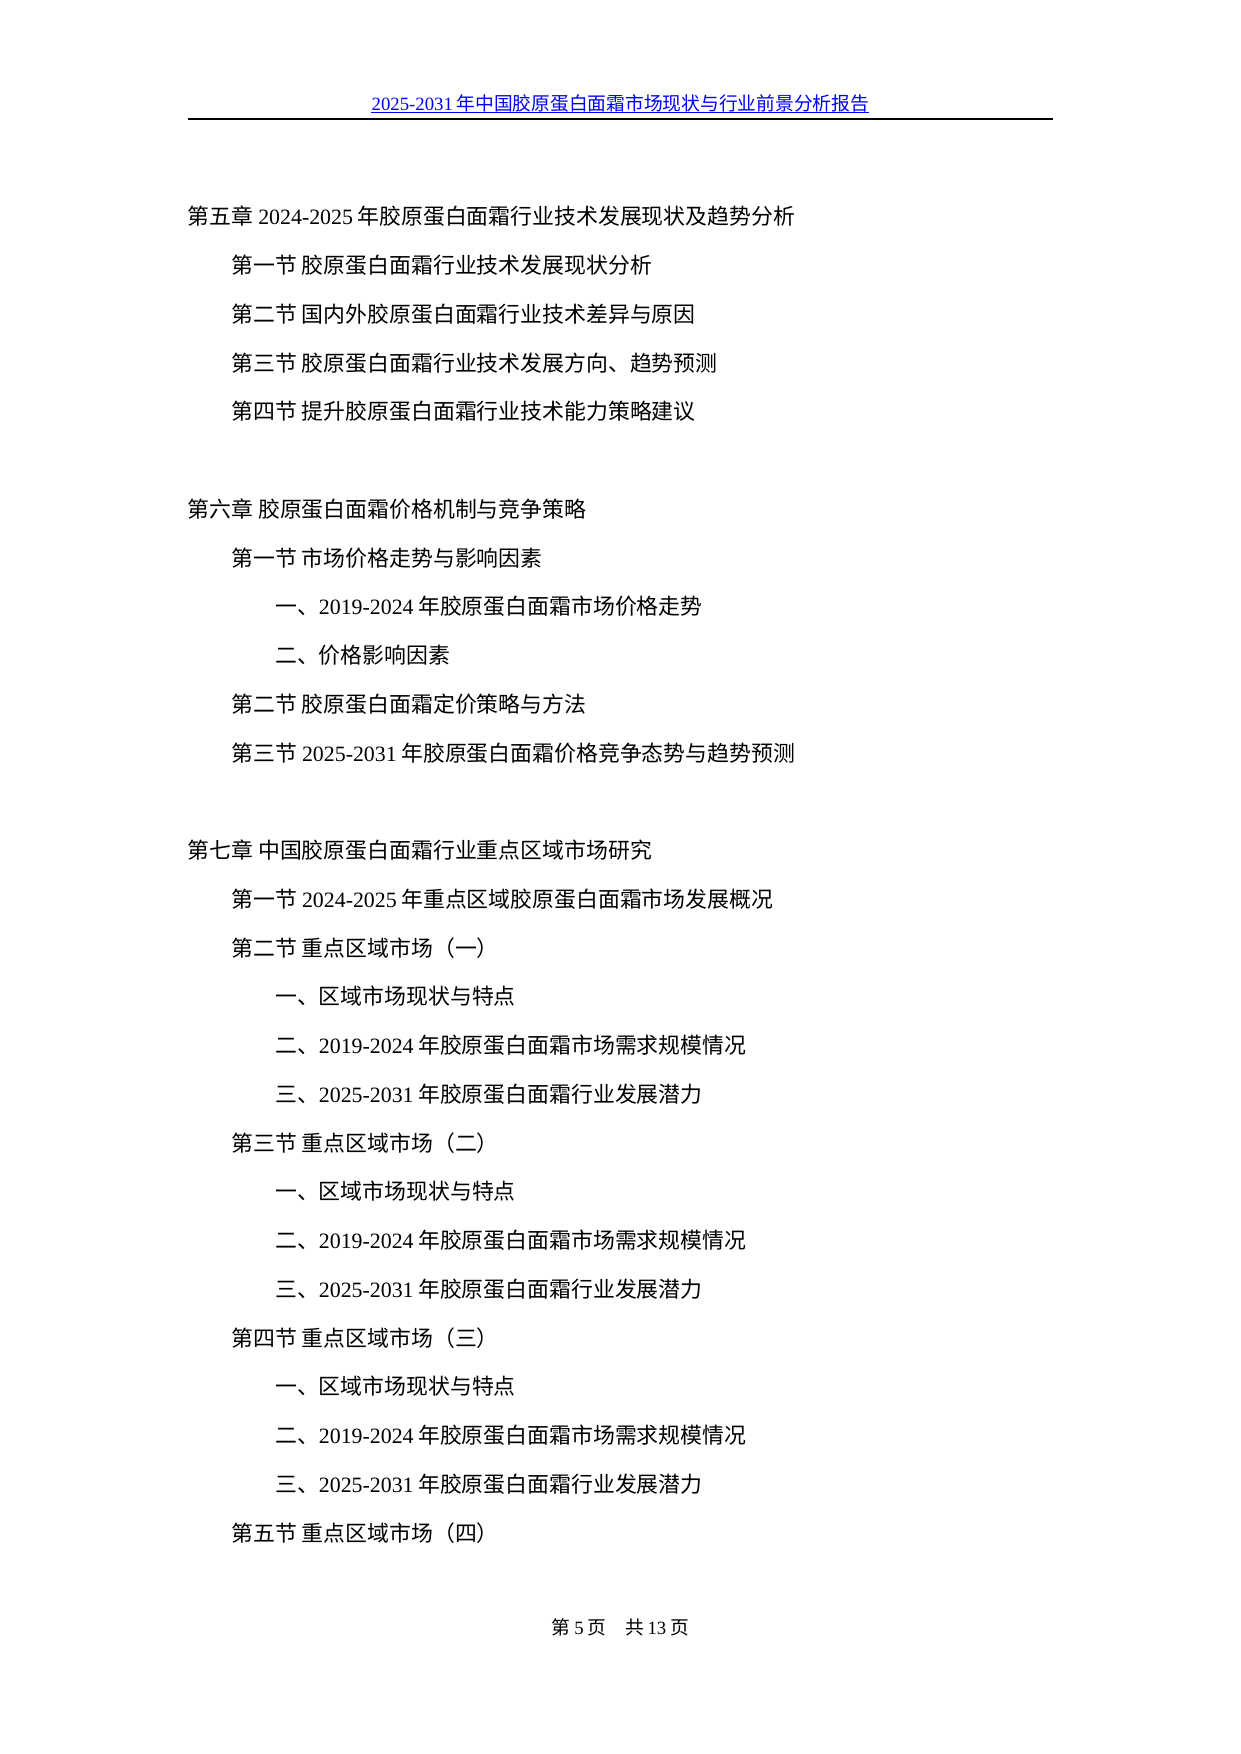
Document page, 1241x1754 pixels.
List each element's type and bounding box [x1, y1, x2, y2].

text [187, 150, 1053, 1548]
